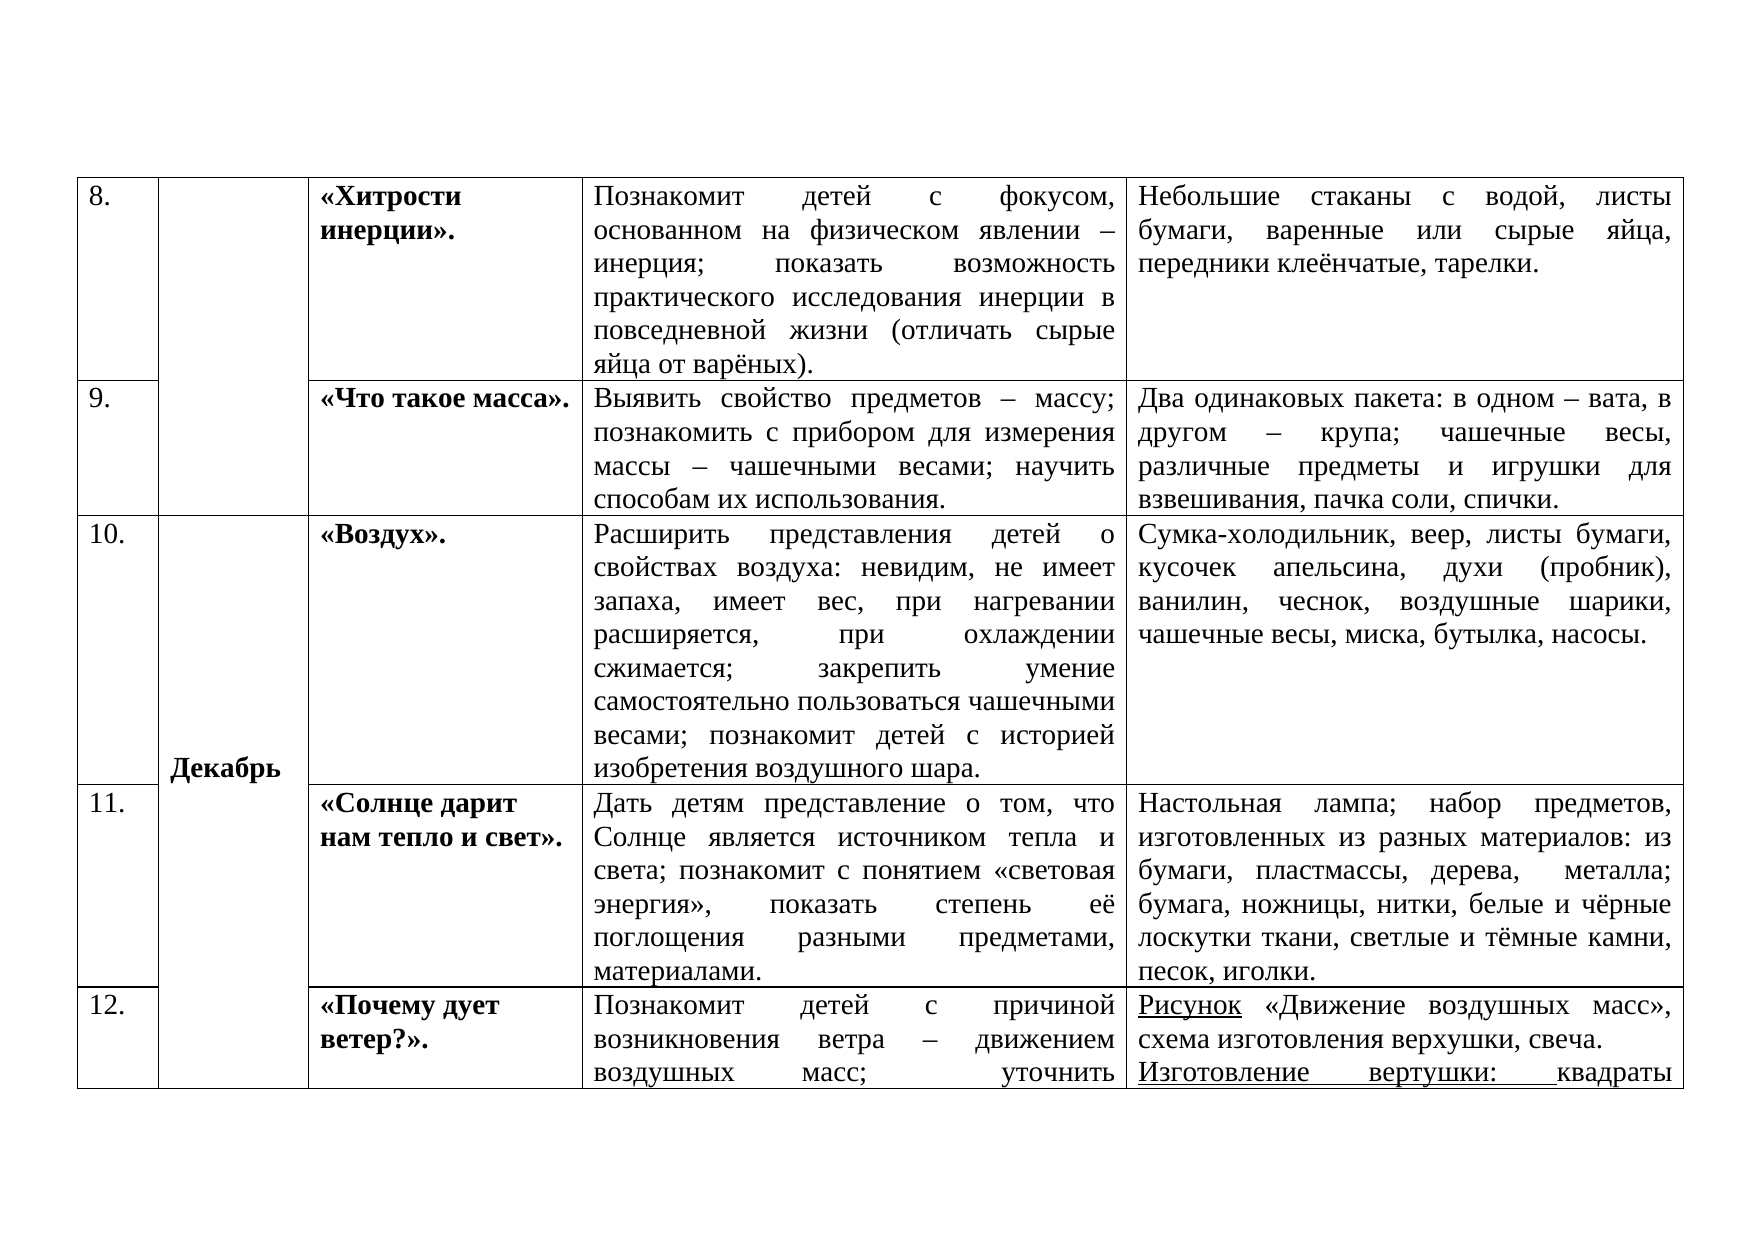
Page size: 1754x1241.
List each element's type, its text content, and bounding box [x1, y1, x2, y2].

table_cell Познакомит детей с фокусом, основанном на физическом явлении – инерция; показать возможность практического исследования инерции в повседневной жизни (отличать сырые яйца от варёных). [583, 178, 1126, 379]
table_cell Два одинаковых пакета: в одном – вата, в другом – крупа; чашечные весы, различные предметы и игрушки для взвешивания, пачка соли, спички. [1127, 381, 1683, 515]
table_cell Выявить свойство предметов – массу; познакомить с прибором для измерения массы – чашечными весами; научить способам их использования. [583, 381, 1126, 515]
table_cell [309, 988, 582, 1088]
table_cell «Солнце дарит нам тепло и свет». [309, 785, 582, 986]
table_cell Декабрь [159, 516, 308, 1088]
table_cell «Воздух». [309, 516, 582, 784]
table_cell 12. [78, 988, 158, 1088]
table_cell 10. [78, 516, 158, 784]
table_cell 8. [78, 178, 158, 379]
table_cell 9. [78, 381, 158, 515]
table_cell Сумка-холодильник, веер, листы бумаги, кусочек апельсина, духи (пробник), ванилин, чеснок, воздушные шарики, чашечные весы, миска, бутылка, насосы. [1127, 516, 1683, 784]
table_cell Расширить представления детей о свойствах воздуха: невидим, не имеет запаха, имеет вес, при нагревании расширяется, при охлаждении сжимается; закрепить умение самостоятельно пользоваться чашечными весами; познакомит детей с историей изобретения воздушного шара. [583, 516, 1126, 784]
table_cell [583, 988, 1126, 1088]
table_cell Настольная лампа; набор предметов, изготовленных из разных материалов: из бумаги, пластмассы, дерева, металла; бумага, ножницы, нитки, белые и чёрные лоскутки ткани, светлые и тёмные камни, песок, иголки. [1127, 785, 1683, 986]
table_cell «Что такое масса». [309, 381, 582, 515]
table_cell «Хитрости инерции». [309, 178, 582, 379]
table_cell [1127, 988, 1683, 1088]
table_cell Небольшие стаканы с водой, листы бумаги, варенные или сырые яйца, передники клеёнчатые, тарелки. [1127, 178, 1683, 379]
table_cell 11. [78, 785, 158, 986]
table_cell Дать детям представление о том, что Солнце является источником тепла и света; познакомит с понятием «световая энергия», показать степень её поглощения разными предметами, материалами. [583, 785, 1126, 986]
